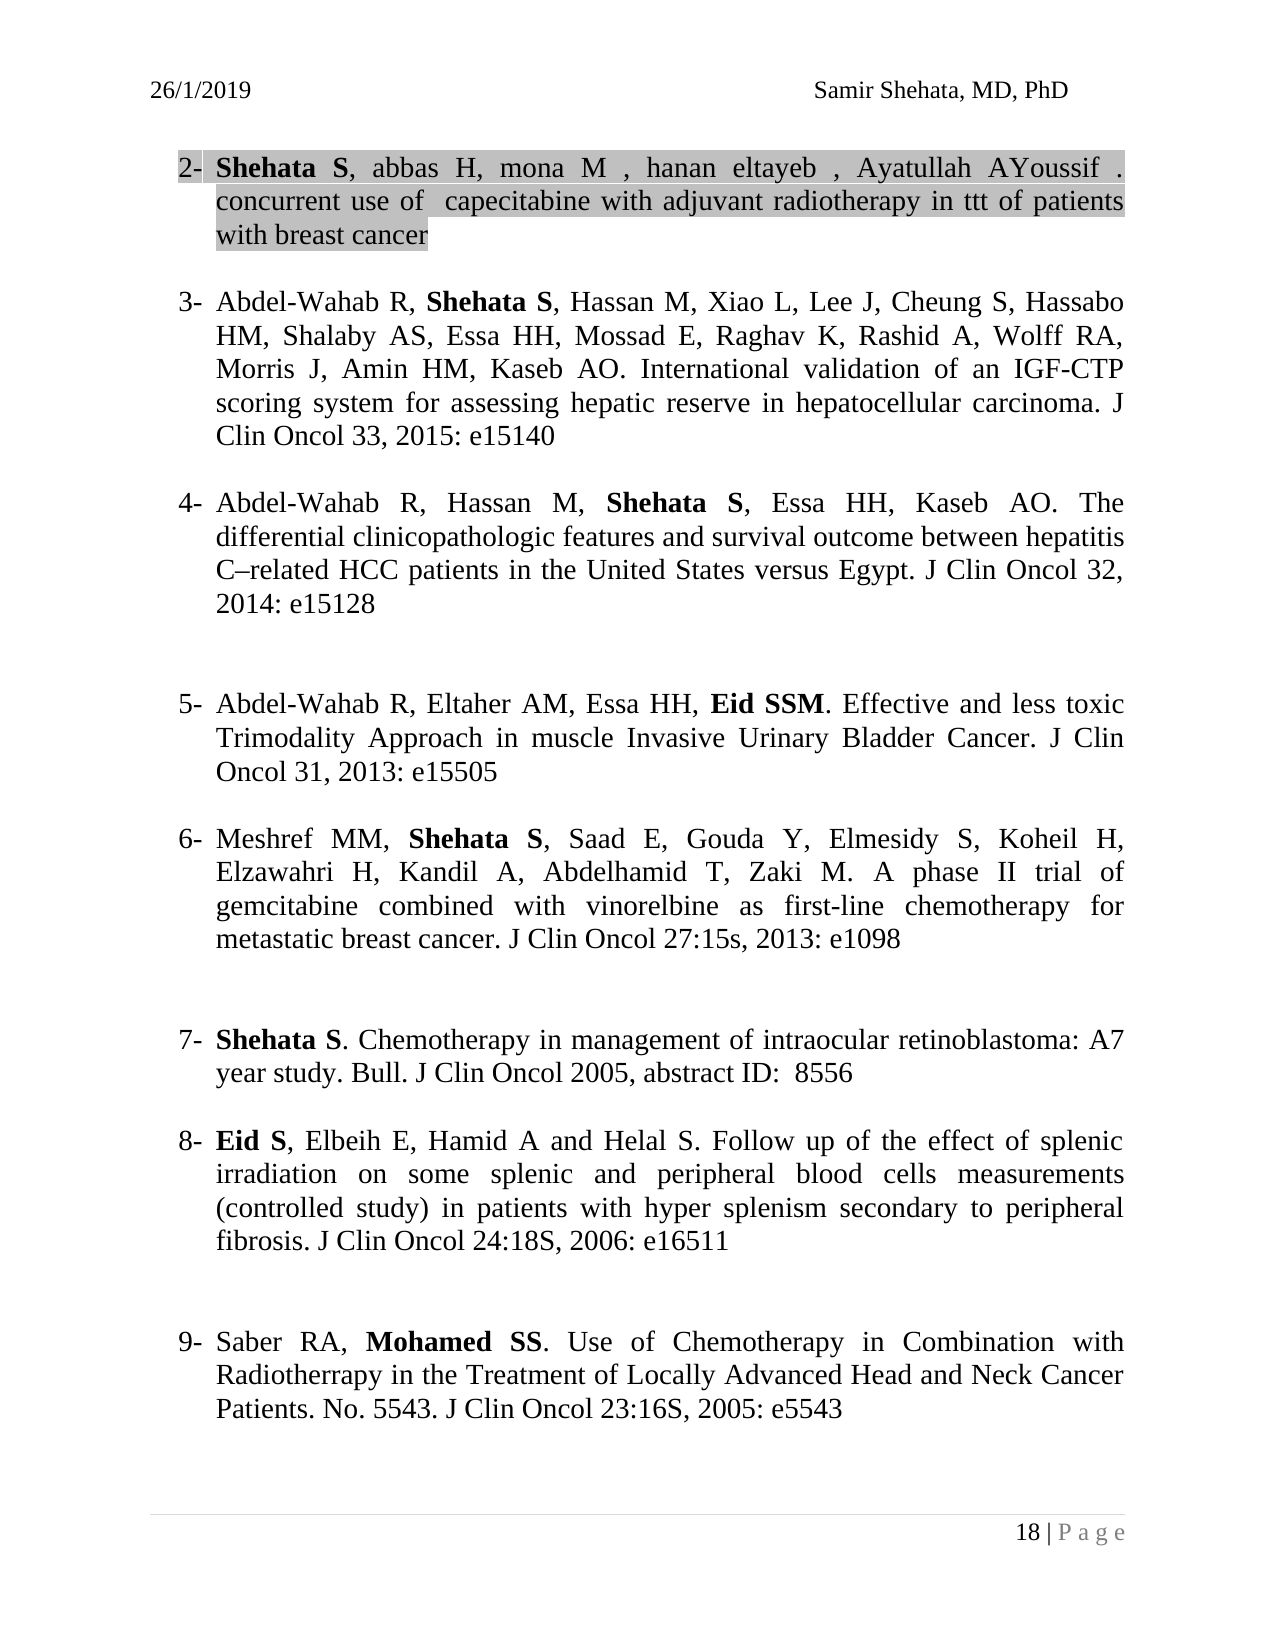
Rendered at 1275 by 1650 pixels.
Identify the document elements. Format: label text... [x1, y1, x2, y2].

list Abdel-Wahab R, Shehata S, Hassan M, Xiao L, Lee J, Cheung S, Hassabo HM, Shalaby AS, Essa HH, Mossad E, Raghav K, Rashid A, Wolff RA, Morris J, Amin HM, Kaseb AO. International validation of an IGF-CTP scoring system for assessing hepatic reserve in hepatocellular carcinoma. J Clin Oncol 33, 2015: e15140 [178, 284, 1125, 452]
list Meshref MM, Shehata S, Saad E, Gouda Y, Elmesidy S, Koheil H, Elzawahri H, Kandil A, Abdelhamid T, Zaki M. A phase II trial of gemcitabine combined with vinorelbine as first-line chemotherapy for metastatic breast cancer. J Clin Oncol 27:15s, 2013: e1098 [178, 821, 1125, 955]
list Shehata S. Chemotherapy in management of intraocular retinoblastoma: A7 year study. Bull. J Clin Oncol 2005, abstract ID: 8556 [178, 1022, 1125, 1089]
list Abdel-Wahab R, Hassan M, Shehata S, Essa HH, Kaseb AO. The differential clinicopathologic features and survival outcome between hepatitis C–related HCC patients in the United States versus Egypt. J Clin Oncol 32, 2014: e15128 [178, 485, 1125, 619]
list Abdel-Wahab R, Eltaher AM, Essa HH, Eid SSM. Effective and less toxic Trimodality Approach in muscle Invasive Urinary Bladder Cancer. J Clin Oncol 31, 2013: e15505 [178, 687, 1125, 787]
list Eid S, Elbeih E, Hamid A and Helal S. Follow up of the effect of splenic irradiation on some splenic and peripheral blood cells measurements (controlled study) in patients with hyper splenism secondary to peripheral fibrosis. J Clin Oncol 24:18S, 2006: e16511 [178, 1123, 1125, 1257]
list Saber RA, Mohamed SS. Use of Chemotherapy in Combination with Radiotherrapy in the Treatment of Locally Advanced Head and Neck Cancer Patients. No. 5543. J Clin Oncol 23:16S, 2005: e5543 [178, 1324, 1125, 1424]
list Shehata S, abbas H, mona M , hanan eltayeb , Ayatullah AYoussif . concurrent use of capecitabine with adjuvant radiotherapy in ttt of patients with breast cancer [178, 150, 1125, 251]
